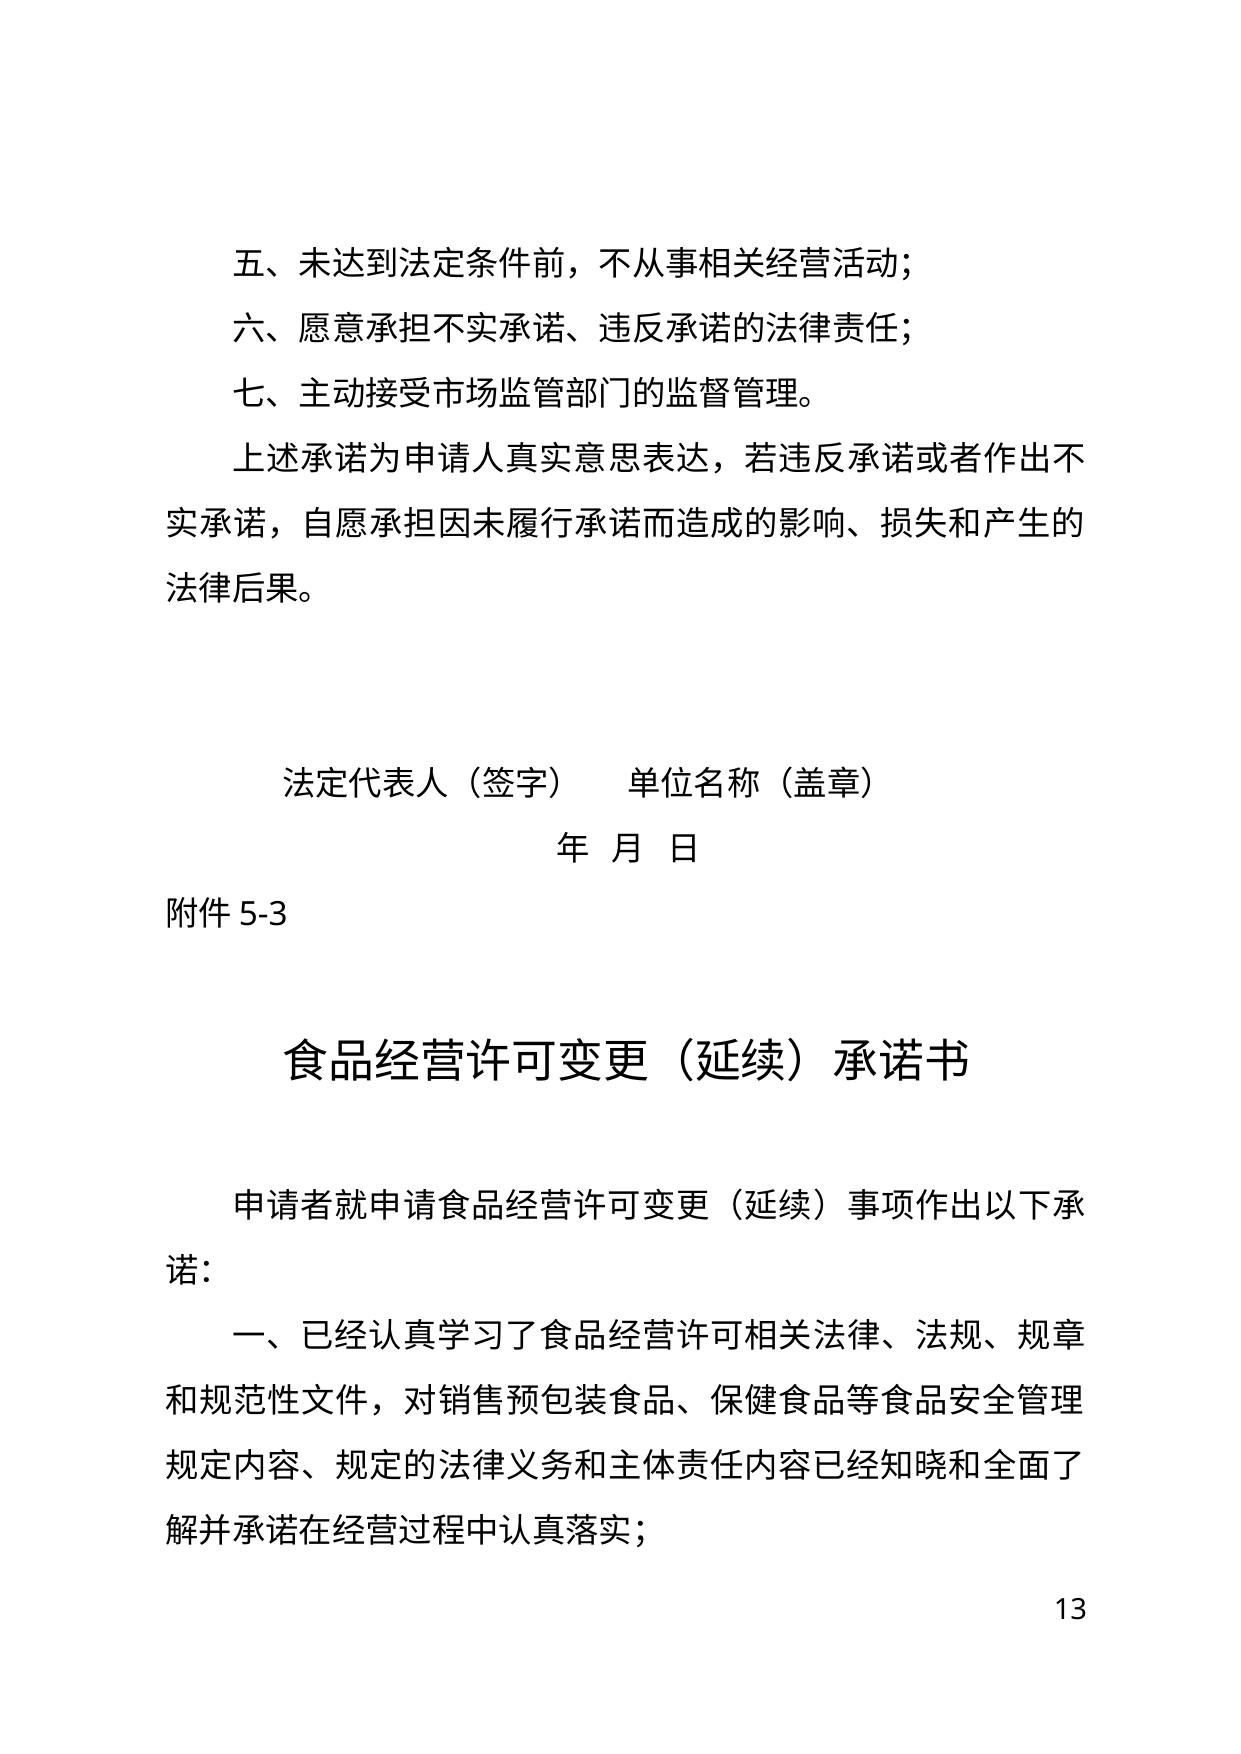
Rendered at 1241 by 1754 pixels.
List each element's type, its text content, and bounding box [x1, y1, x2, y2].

text 上述承诺为申请人真实意思表达，若违反承诺或者作出不实承诺，自愿承担因未履行承诺而造成的影响、损失和产生的法律后果。 [165, 423, 1087, 618]
text 法定代表人（签字） 单位名称（盖章） [165, 748, 1087, 813]
text 六、愿意承担不实承诺、违反承诺的法律责任； [165, 293, 1087, 358]
text 七、主动接受市场监管部门的监督管理。 [165, 358, 1087, 423]
text 年 月 日 [165, 813, 1087, 878]
text 附件5-3 [165, 878, 1087, 943]
text 申请者就申请食品经营许可变更（延续）事项作出以下承诺： [165, 1171, 1087, 1301]
text 一、已经认真学习了食品经营许可相关法律、法规、规章和规范性文件，对销售预包装食品、保健食品等食品安全管理规定内容、规定的法律义务和主体责任内容已经知晓和全面了解并承诺在经营过程中认真落实； [165, 1301, 1087, 1561]
text 食品经营许可变更（延续）承诺书 [165, 1008, 1087, 1106]
text 五、未达到法定条件前，不从事相关经营活动； [165, 228, 1087, 293]
